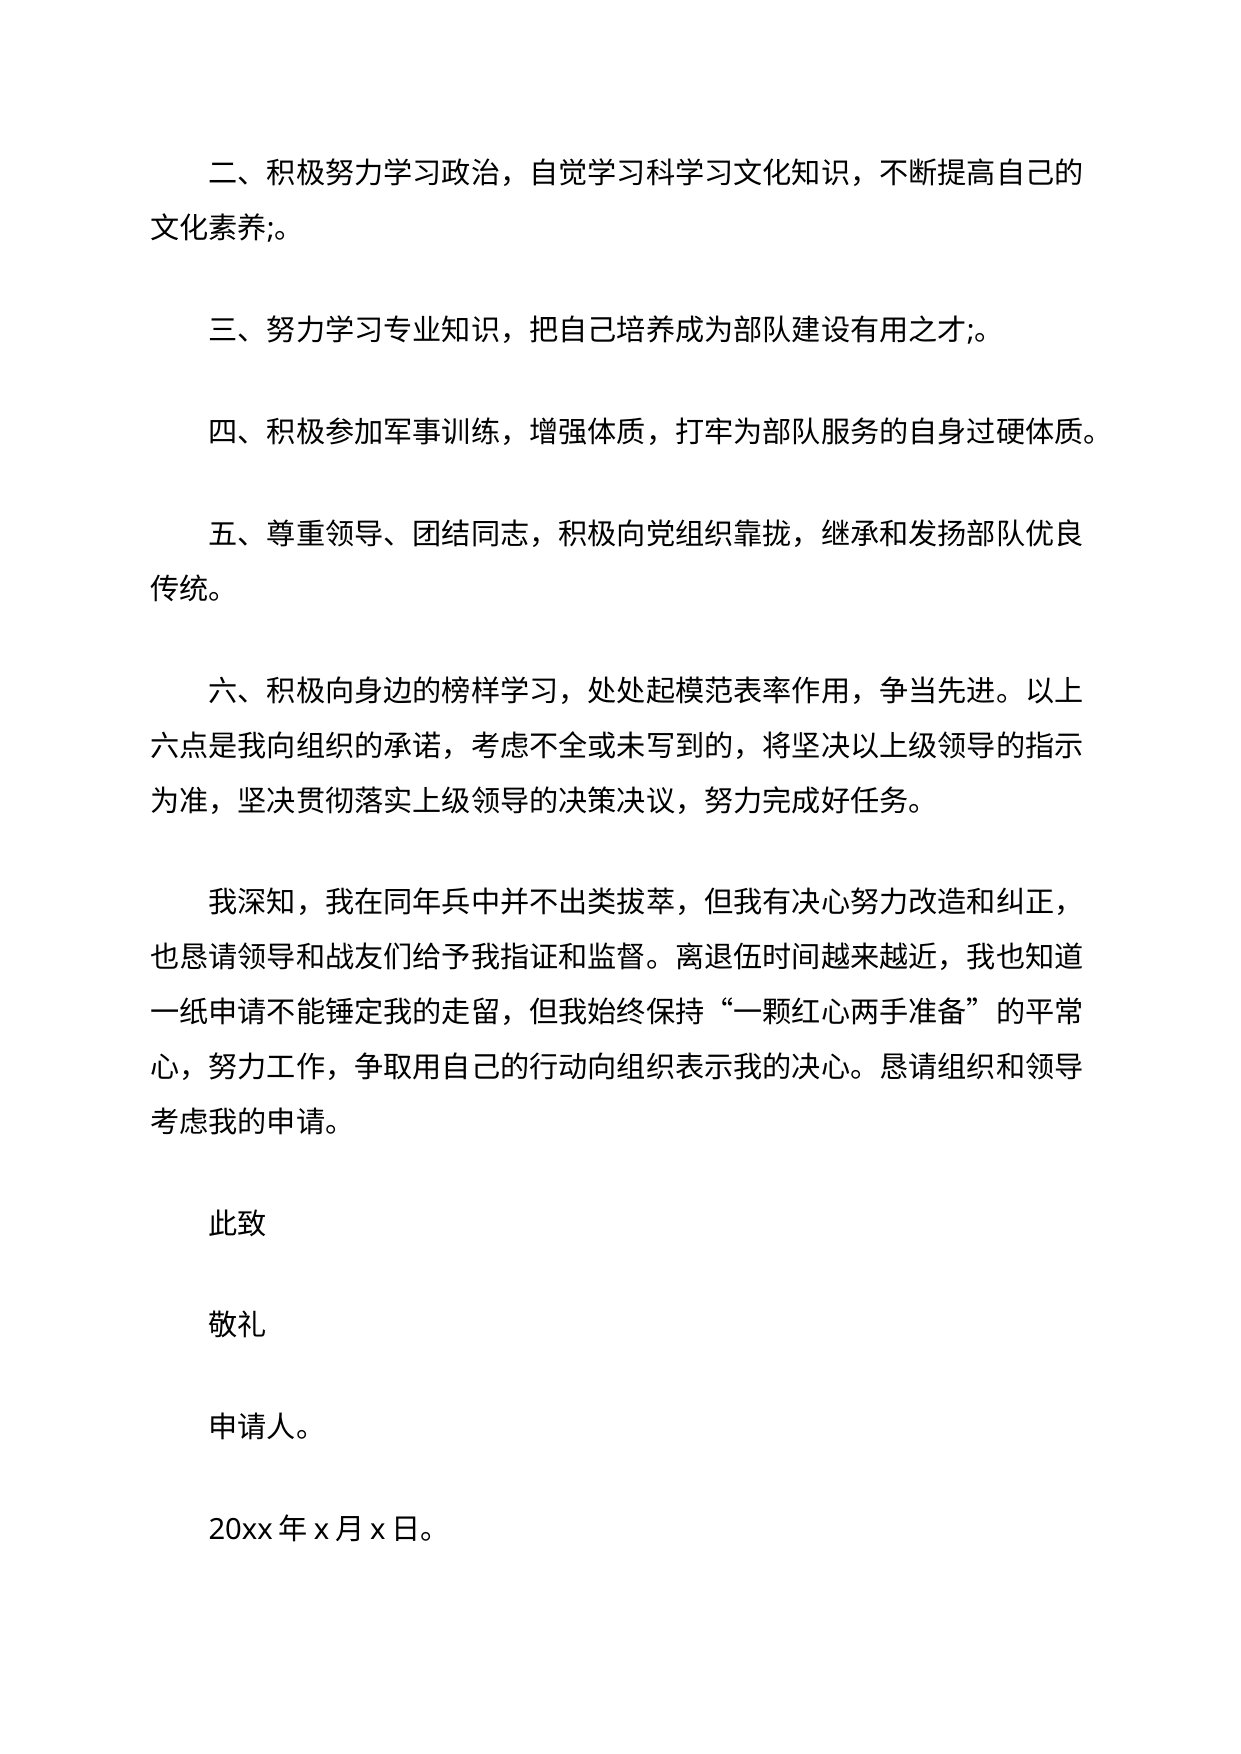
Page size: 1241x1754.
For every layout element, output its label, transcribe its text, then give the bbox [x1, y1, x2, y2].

text 二、积极努力学习政治，自觉学习科学习文化知识，不断提高自己的文化素养;。 [150, 150, 1090, 247]
text 四、积极参加军事训练，增强体质，打牢为部队服务的自身过硬体质。 [150, 409, 1090, 451]
text 三、努力学习专业知识，把自己培养成为部队建设有用之才;。 [150, 307, 1090, 349]
text 申请人。 [150, 1404, 1090, 1446]
text 我深知，我在同年兵中并不出类拔萃，但我有决心努力改造和纠正，也恳请领导和战友们给予我指证和监督。离退伍时间越来越近，我也知道一纸申请不能锤定我的走留，但我始终保持“一颗红心两手准备”的平常心，努力工作，争取用自己的行动向组织表示我的决心。恳请组织和领导考虑我的申请。 [150, 879, 1090, 1141]
text 此致 [150, 1200, 1090, 1242]
text 敬礼 [150, 1302, 1090, 1344]
text 五、尊重领导、团结同志，积极向党组织靠拢，继承和发扬部队优良传统。 [150, 511, 1090, 608]
text 20xx年x月x日。 [150, 1506, 1090, 1548]
text 六、积极向身边的榜样学习，处处起模范表率作用，争当先进。以上六点是我向组织的承诺，考虑不全或未写到的，将坚决以上级领导的指示为准，坚决贯彻落实上级领导的决策决议，努力完成好任务。 [150, 667, 1090, 819]
